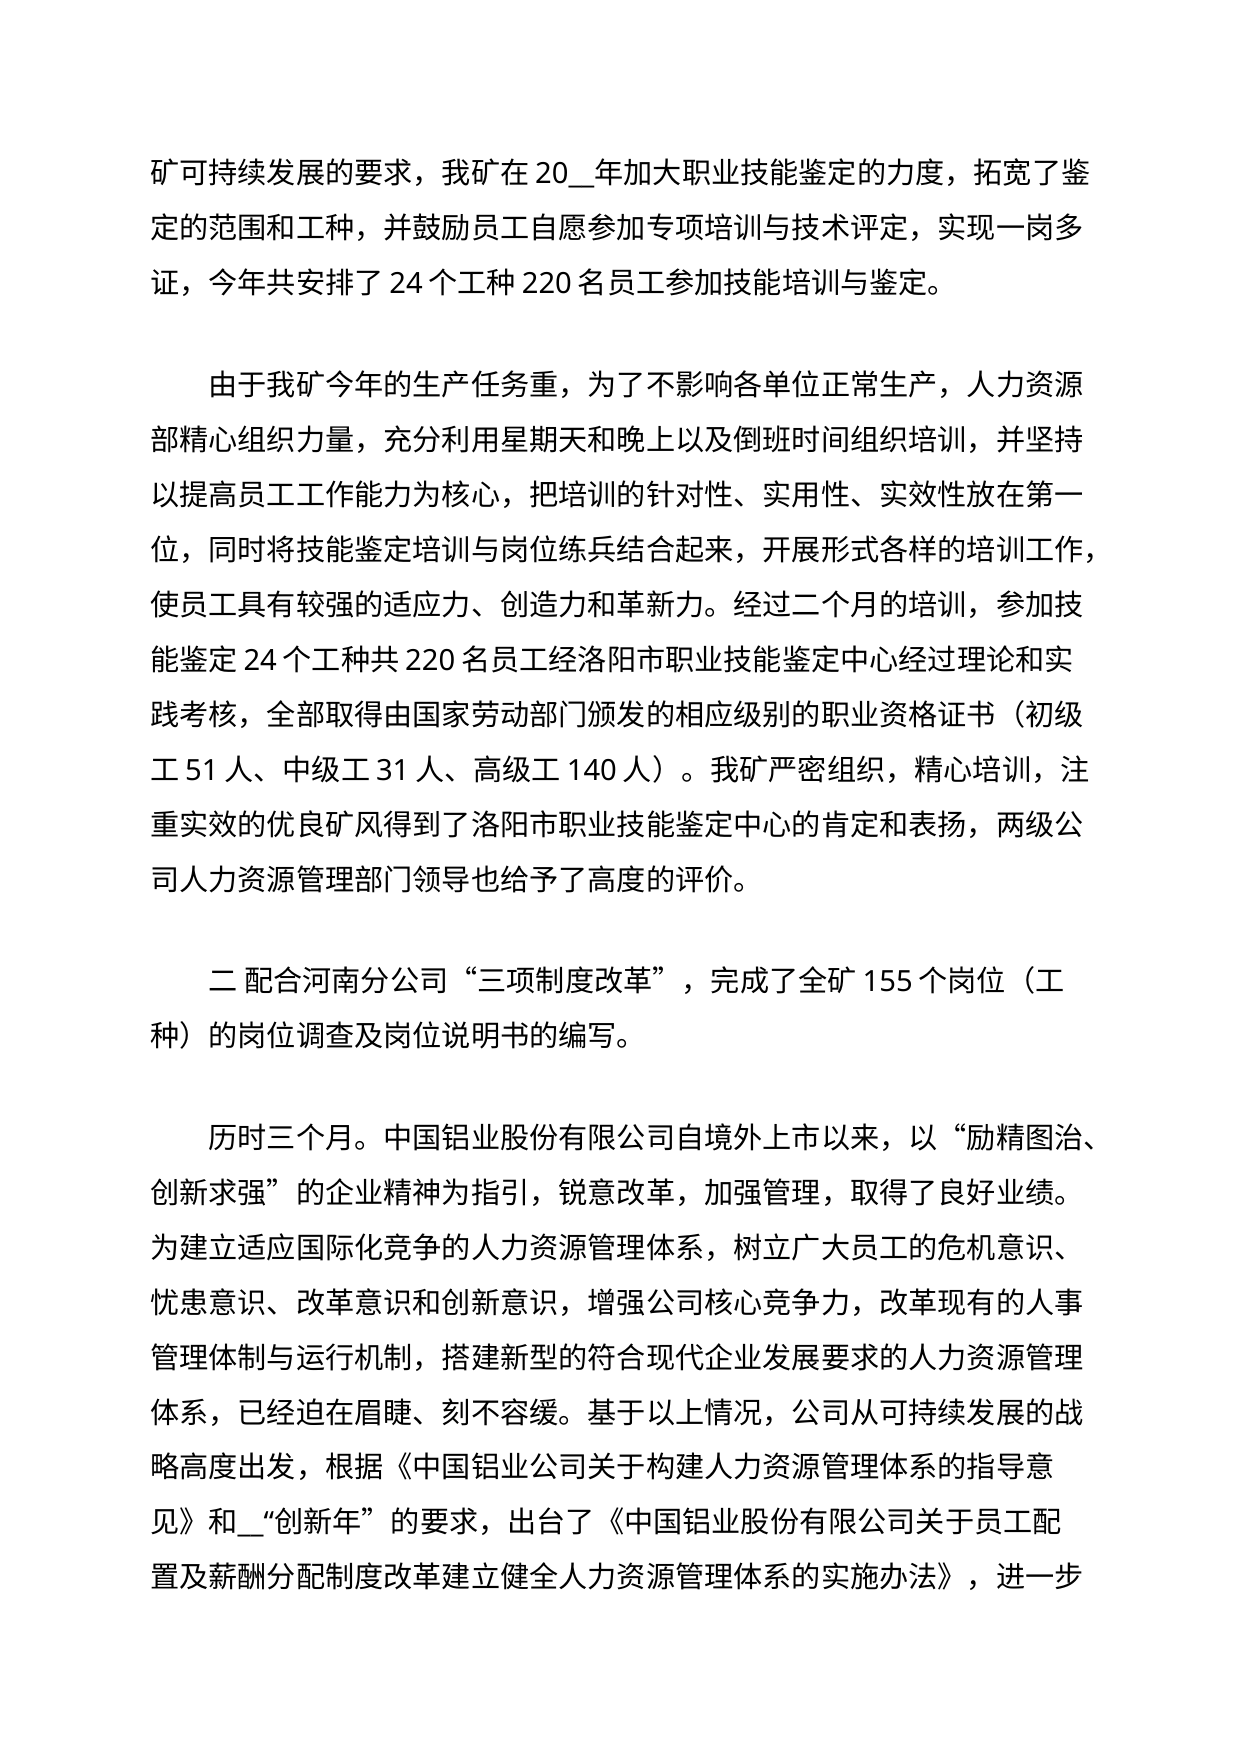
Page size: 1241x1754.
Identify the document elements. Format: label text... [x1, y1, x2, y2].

text 二 配合河南分公司“三项制度改革”，完成了全矿155个岗位（工种）的岗位调查及岗位说明书的编写。 [150, 958, 1090, 1055]
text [150, 1115, 1090, 1596]
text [150, 150, 1090, 302]
text 由于我矿今年的生产任务重，为了不影响各单位正常生产，人力资源部精心组织力量，充分利用星期天和晚上以及倒班时间组织培训，并坚持以提高员工工作能力为核心，把培训的针对性、实用性、实效性放在第一位，同时将技能鉴定培训与岗位练兵结合起来，开展形式各样的培训工作，使员工具有较强的适应力、创造力和革新力。经过二个月的培训，参加技能鉴定24个工种共220名员工经洛阳市职业技能鉴定中心经过理论和实践考核，全部取得由国家劳动部门颁发的相应级别的职业资格证书（初级工51人、中级工31人、高级工140人）。我矿严密组织，精心培训，注重实效的优良矿风得到了洛阳市职业技能鉴定中心的肯定和表扬，两级公司人力资源管理部门领导也给予了高度的评价。 [150, 362, 1090, 898]
